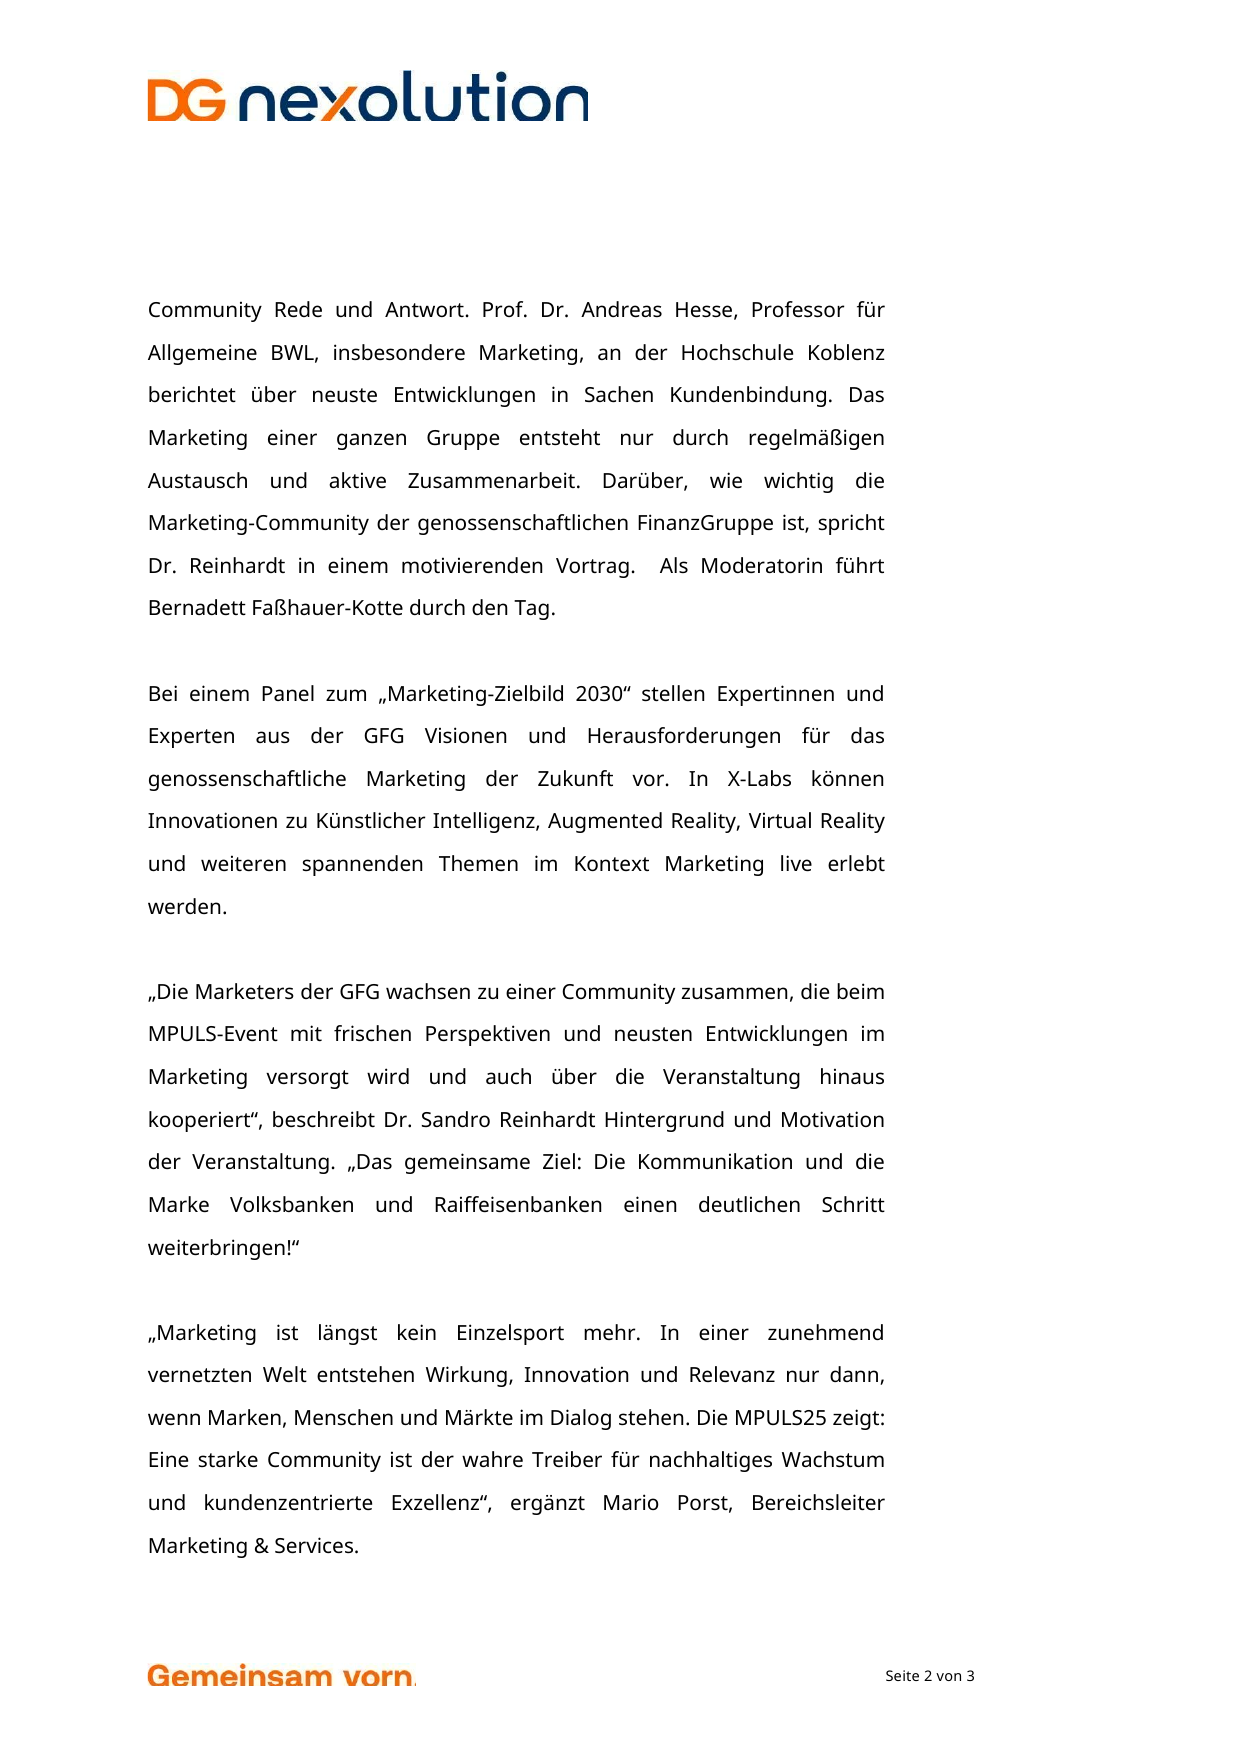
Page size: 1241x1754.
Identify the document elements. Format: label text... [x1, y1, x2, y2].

picture [147, 70, 588, 121]
text „Marketing ist längst kein Einzelsport mehr. In einer zunehmend vernetzten Welt entstehen Wirkung, Innovation und Relevanz nur dann, wenn Marken, Menschen und Märkte im Dialog stehen. Die MPULS25 zeigt: Eine starke Community ist der wahre Treiber für nachhaltiges Wachstum und kundenzentrierte Exzellenz“, ergänzt Mario Porst, Bereichsleiter Marketing & Services. [148, 1318, 886, 1559]
picture [147, 1663, 416, 1686]
text „Die Marketers der GFG wachsen zu einer Community zusammen, die beim MPULS-Event mit frischen Perspektiven und neusten Entwicklungen im Marketing versorgt wird und auch über die Veranstaltung hinaus kooperiert“, beschreibt Dr. Sandro Reinhardt Hintergrund und Motivation der Veranstaltung. „Das gemeinsame Ziel: Die Kommunikation und die Marke Volksbanken und Raiffeisenbanken einen deutlichen Schritt weiterbringen!“ [148, 977, 886, 1261]
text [148, 295, 886, 622]
text Bei einem Panel zum „Marketing-Zielbild 2030“ stellen Expertinnen und Experten aus der GFG Visionen und Herausforderungen für das genossenschaftliche Marketing der Zukunft vor. In X-Labs können Innovationen zu Künstlicher Intelligenz, Augmented Reality, Virtual Reality und weiteren spannenden Themen im Kontext Marketing live erlebt werden. [148, 679, 886, 920]
